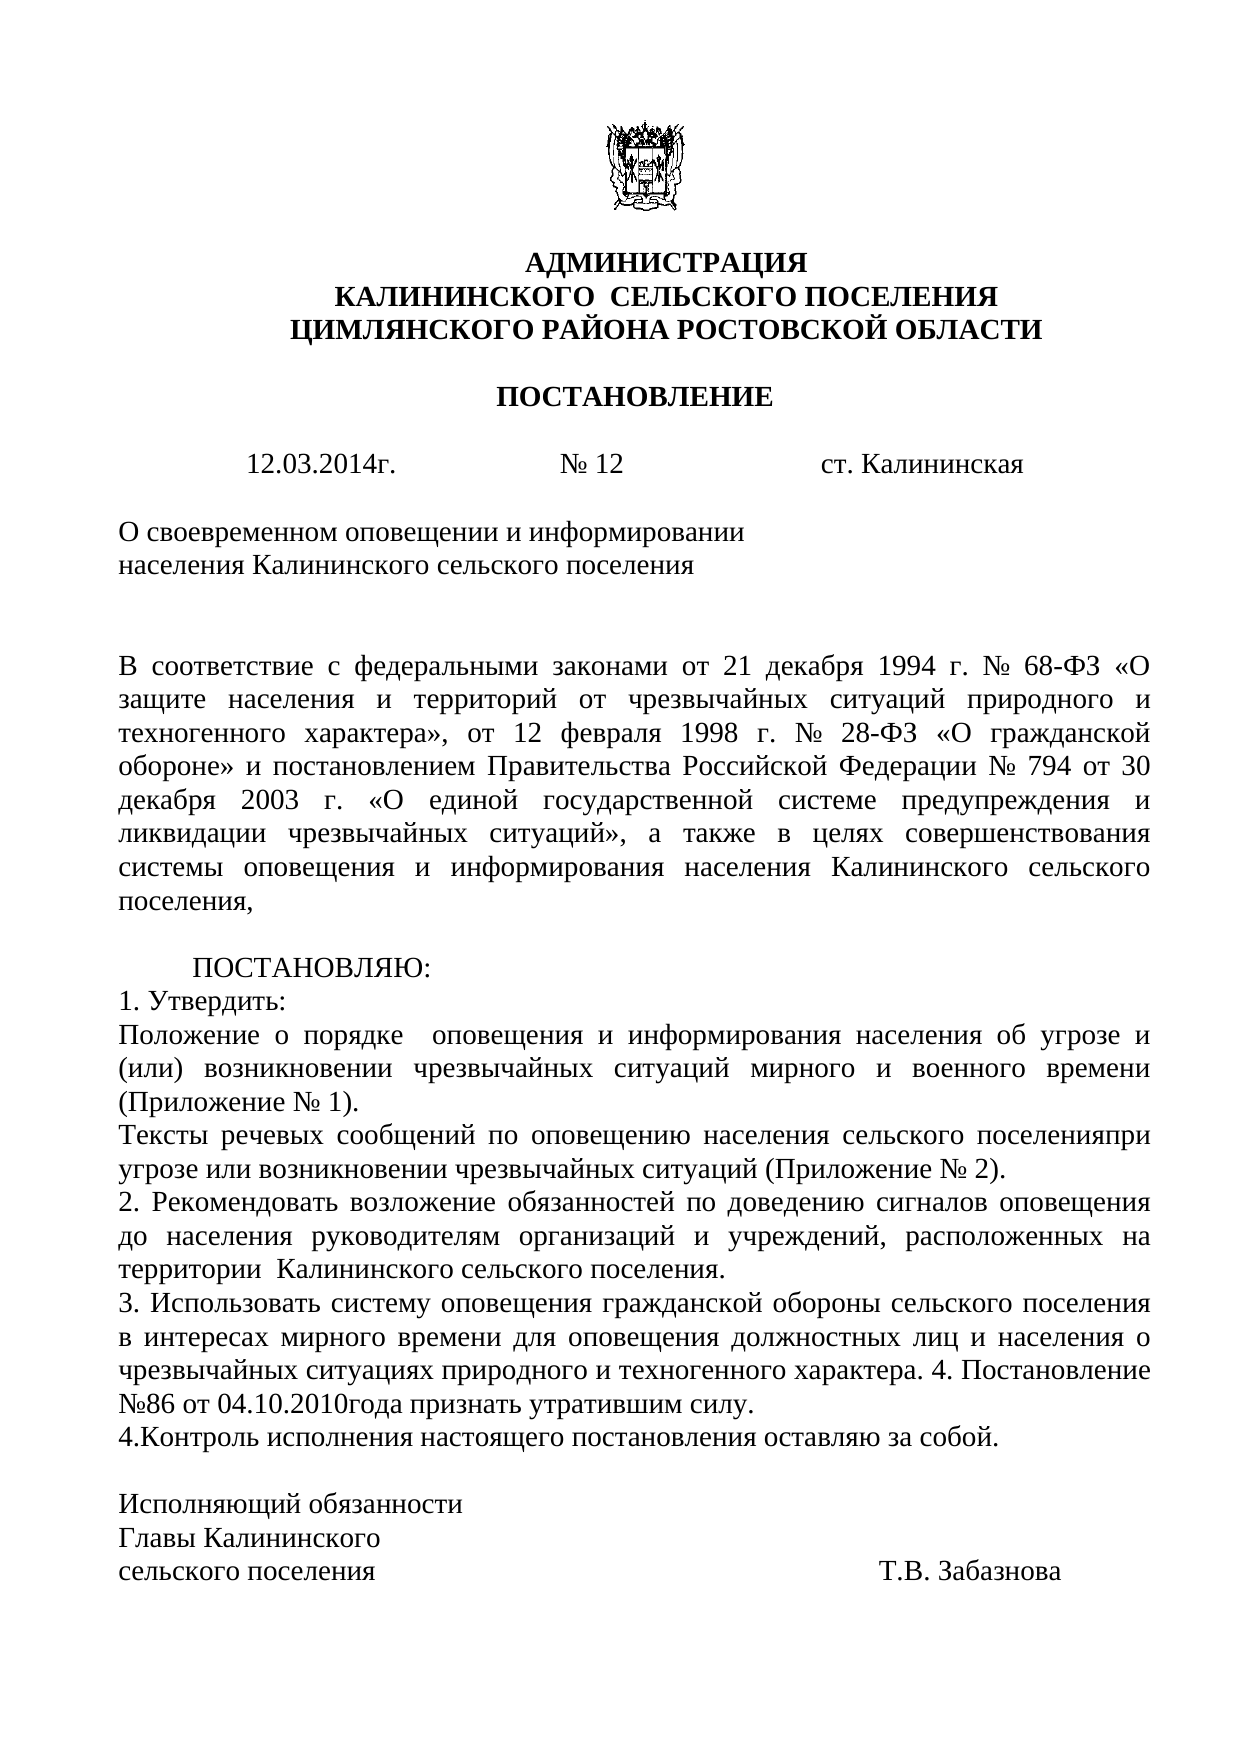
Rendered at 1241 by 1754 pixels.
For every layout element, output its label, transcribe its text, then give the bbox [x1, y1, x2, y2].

text В соответствие с федеральными законами от 21 декабря . № 68-ФЗ «О защите населения и территорий от чрезвычайных ситуаций природного и техногенного характера», от 12 февраля . № 28-ФЗ «О гражданской обороне» и постановлением Правительства Российской Федерации № 794 от 30 декабря . «О единой государственной системе предупреждения и ликвидации чрезвычайных ситуаций», а также в целях совершенствования системы оповещения и информирования населения Калининского сельского поселения, [118, 648, 1152, 916]
title О своевременном оповещении и информировании [118, 514, 1152, 547]
text Калининского сельского поселения [118, 279, 1214, 312]
text 2. Рекомендовать возложение обязанностей по доведению сигналов оповещения до населения руководителям организаций и учреждений, расположенных на территории Калининского сельского поселения. [118, 1184, 1152, 1285]
text сельского поселения Т.В. Забазнова [118, 1553, 1152, 1587]
text 3. Использовать систему оповещения гражданской обороны сельского поселения в интересах мирного времени для оповещения должностных лиц и населения о чрезвычайных ситуациях природного и техногенного характера. 4. Постановление №86 от 04.10.2010года признать утратившим силу. [118, 1285, 1152, 1419]
text Цимлянского района Ростовской области [118, 312, 1214, 346]
text 12.03.2014г. № 12 ст. Калининская [118, 447, 1152, 480]
text Исполняющий обязанности [118, 1486, 1152, 1520]
text администрация [118, 245, 1214, 279]
text Главы Калининского [118, 1520, 1152, 1553]
picture [605, 118, 686, 212]
text ПОСТАНОВЛЯЮ: [118, 950, 1152, 983]
text 4.Контроль исполнения настоящего постановления оставляю за собой. [118, 1419, 1152, 1453]
text Положение о порядке оповещения и информирования населения об угрозе и (или) возникновении чрезвычайных ситуаций мирного и военного времени (Приложение № 1). [118, 1017, 1152, 1117]
text 1. Утвердить: [118, 983, 1152, 1017]
text ПОСТАНОВЛЕНИЕ [118, 379, 1152, 413]
text Тексты речевых сообщений по оповещению населения сельского поселенияпри угрозе или возникновении чрезвычайных ситуаций (Приложение № 2). [118, 1117, 1152, 1184]
title населения Калининского сельского поселения [118, 547, 1152, 581]
